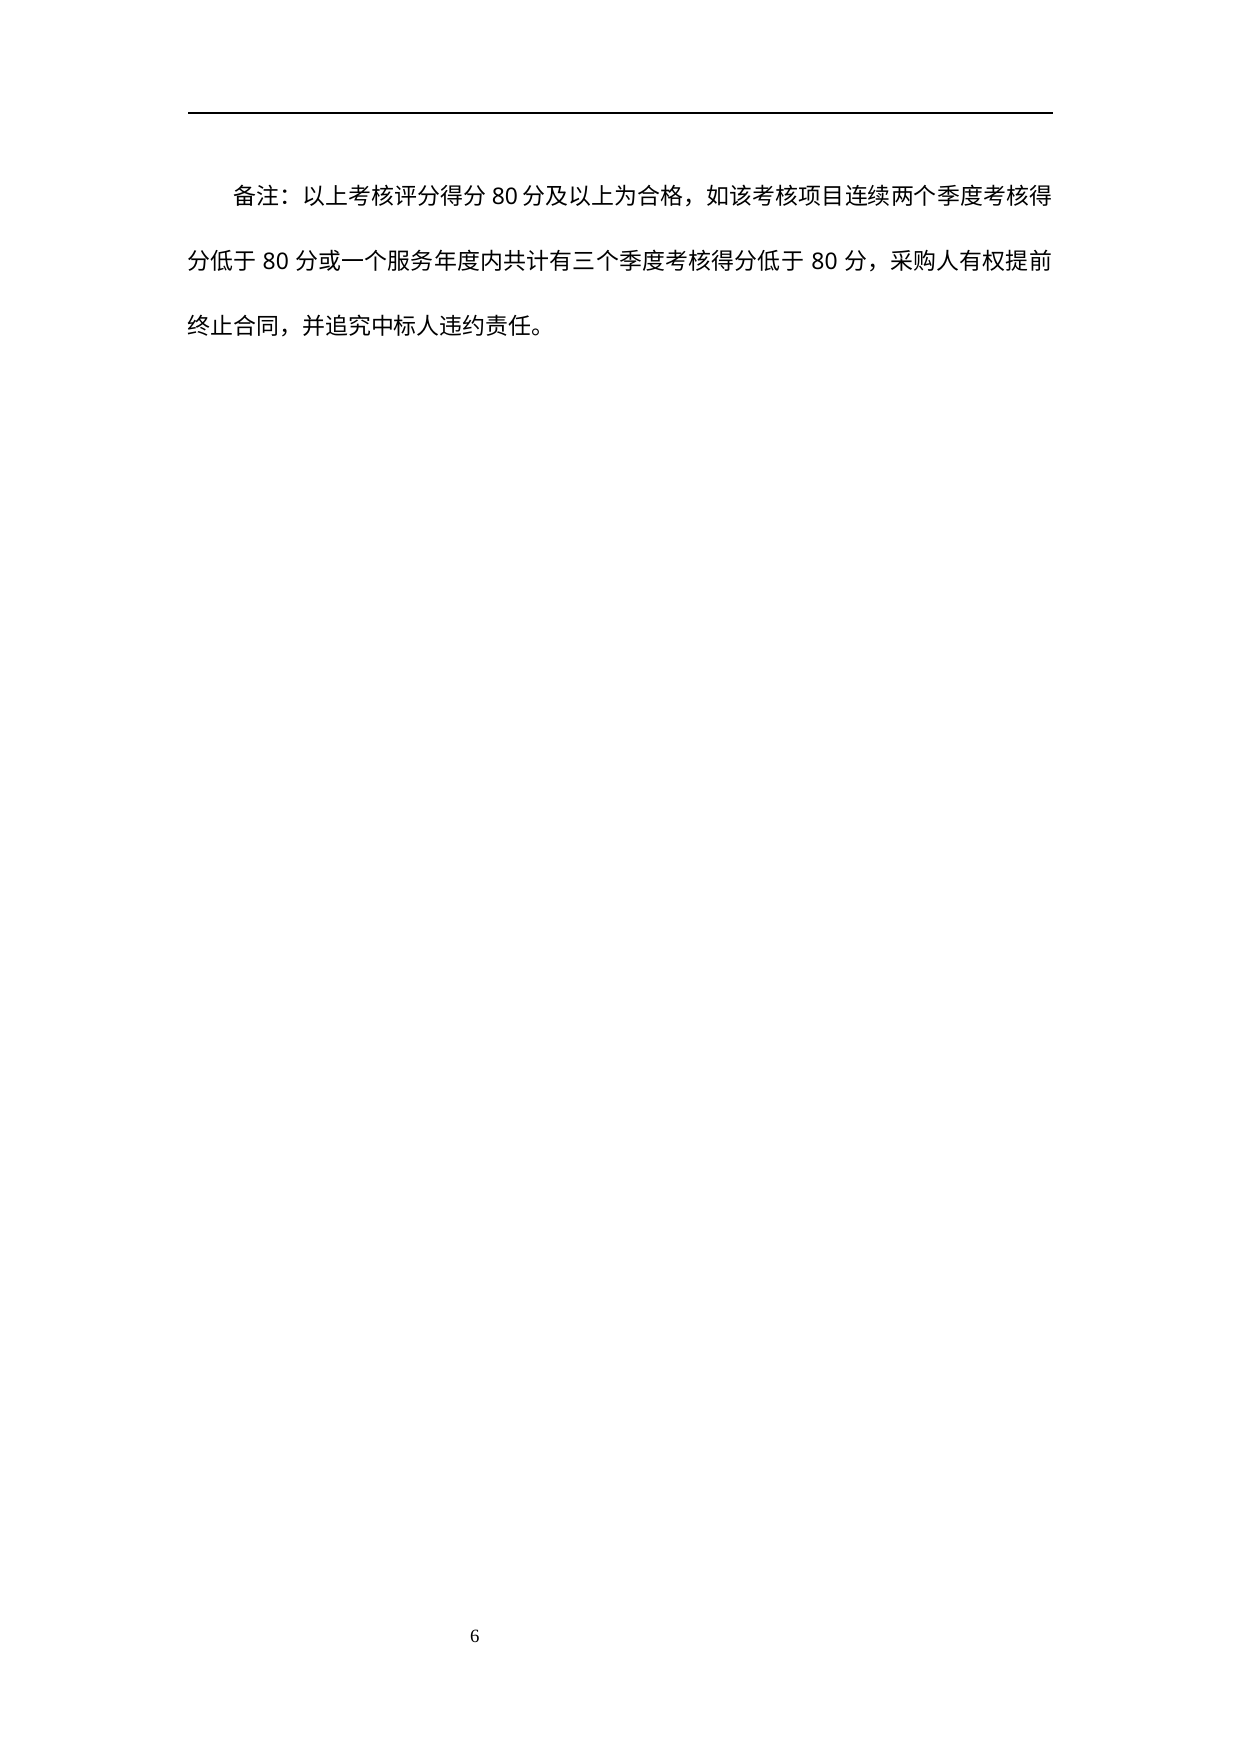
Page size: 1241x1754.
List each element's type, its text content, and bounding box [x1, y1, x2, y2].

list 备注：以上考核评分得分80分及以上为合格，如该考核项目连续两个季度考核得分低于 80 分或一个服务年度内共计有三个季度考核得分低于 80 分，采购人有权提前终止合同，并追究中标人违约责任。 [187, 162, 1053, 357]
